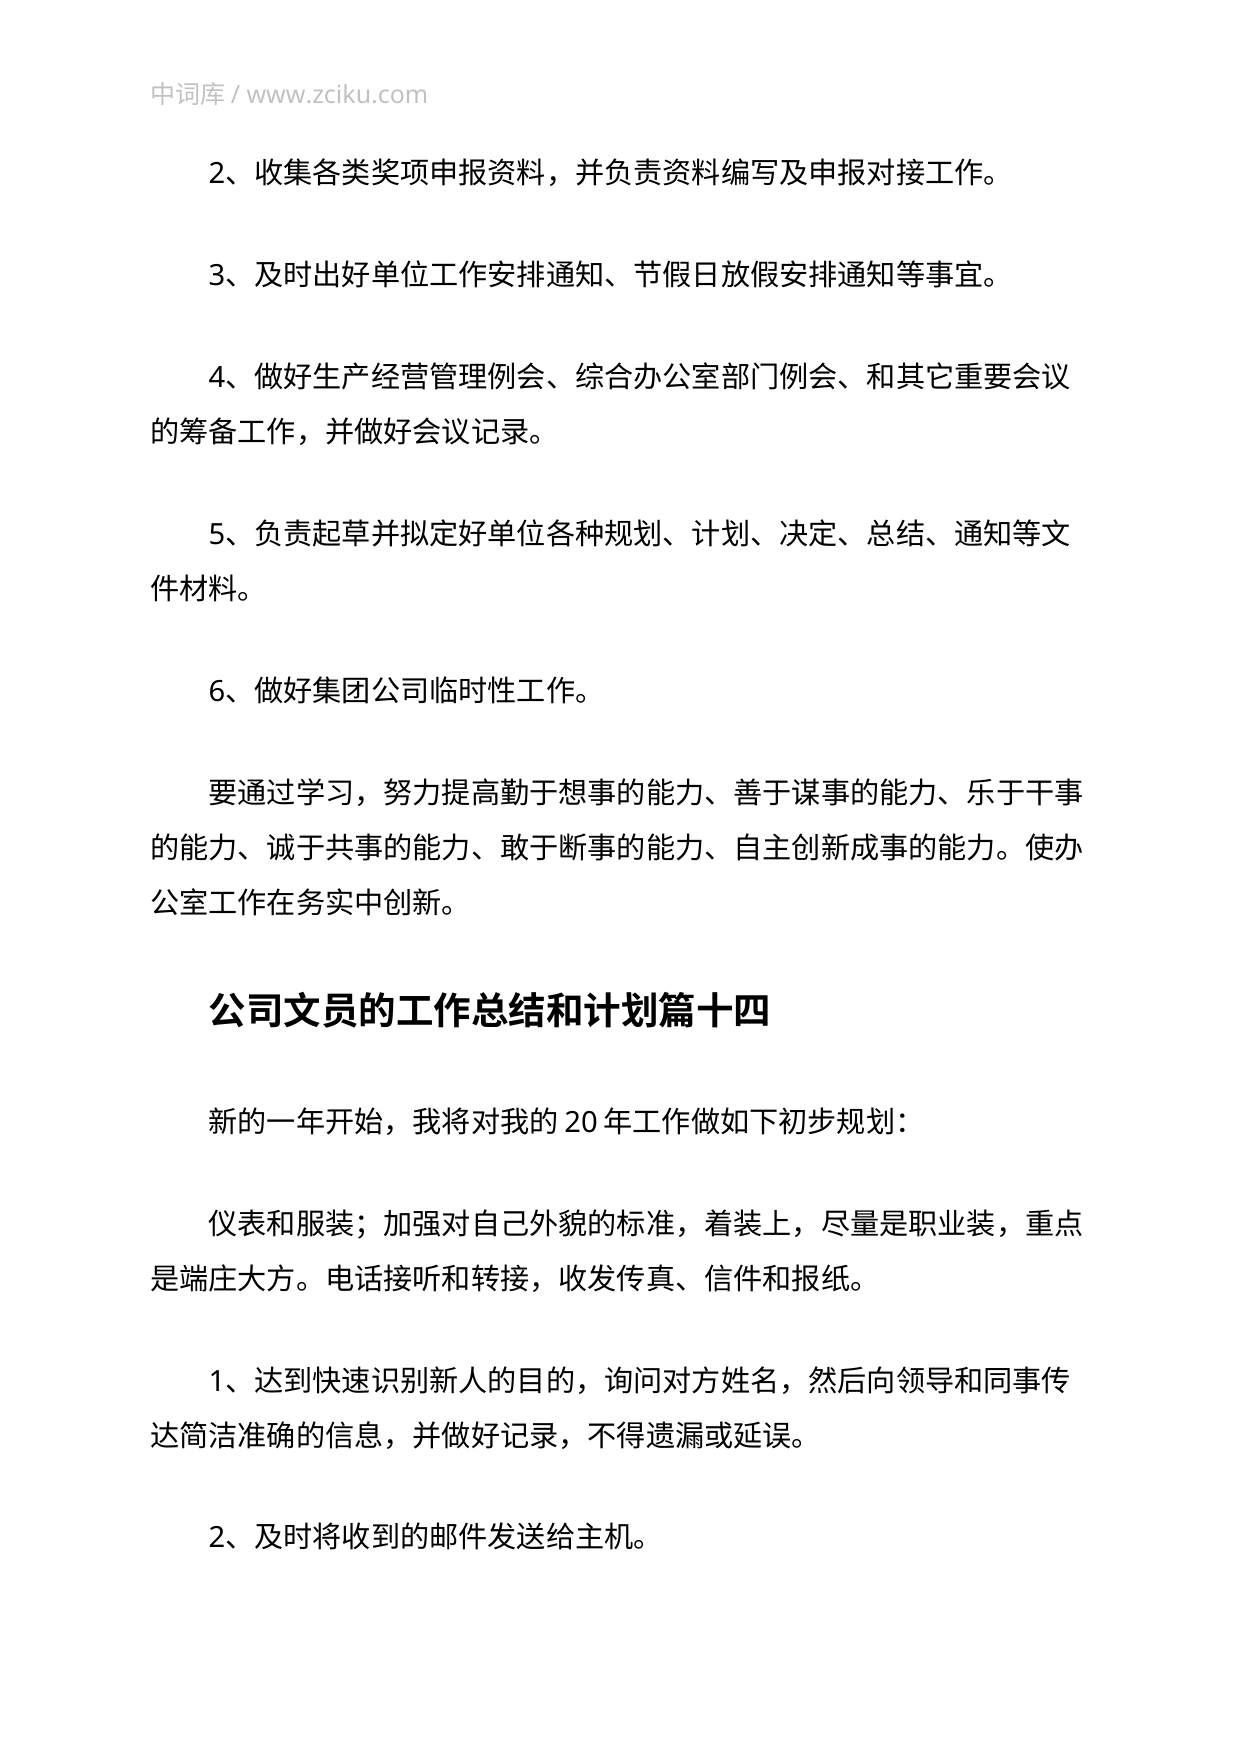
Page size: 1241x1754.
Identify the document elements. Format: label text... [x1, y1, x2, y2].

text 5、负责起草并拟定好单位各种规划、计划、决定、总结、通知等文件材料。 [150, 511, 1090, 608]
text 仪表和服装；加强对自己外貌的标准，着装上，尽量是职业装，重点是端庄大方。电话接听和转接，收发传真、信件和报纸。 [150, 1200, 1090, 1298]
text 3、及时出好单位工作安排通知、节假日放假安排通知等事宜。 [150, 252, 1090, 294]
text 1、达到快速识别新人的目的，询问对方姓名，然后向领导和同事传达简洁准确的信息，并做好记录，不得遗漏或延误。 [150, 1357, 1090, 1454]
text 4、做好生产经营管理例会、综合办公室部门例会、和其它重要会议的筹备工作，并做好会议记录。 [150, 354, 1090, 451]
text 6、做好集团公司临时性工作。 [150, 667, 1090, 710]
text 要通过学习，努力提高勤于想事的能力、善于谋事的能力、乐于干事的能力、诚于共事的能力、敢于断事的能力、自主创新成事的能力。使办公室工作在务实中创新。 [150, 769, 1090, 922]
text 2、及时将收到的邮件发送给主机。 [150, 1514, 1090, 1556]
text 新的一年开始，我将对我的20年工作做如下初步规划： [150, 1098, 1090, 1141]
text 2、收集各类奖项申报资料，并负责资料编写及申报对接工作。 [150, 150, 1090, 192]
text 公司文员的工作总结和计划篇十四 [150, 981, 1090, 1035]
